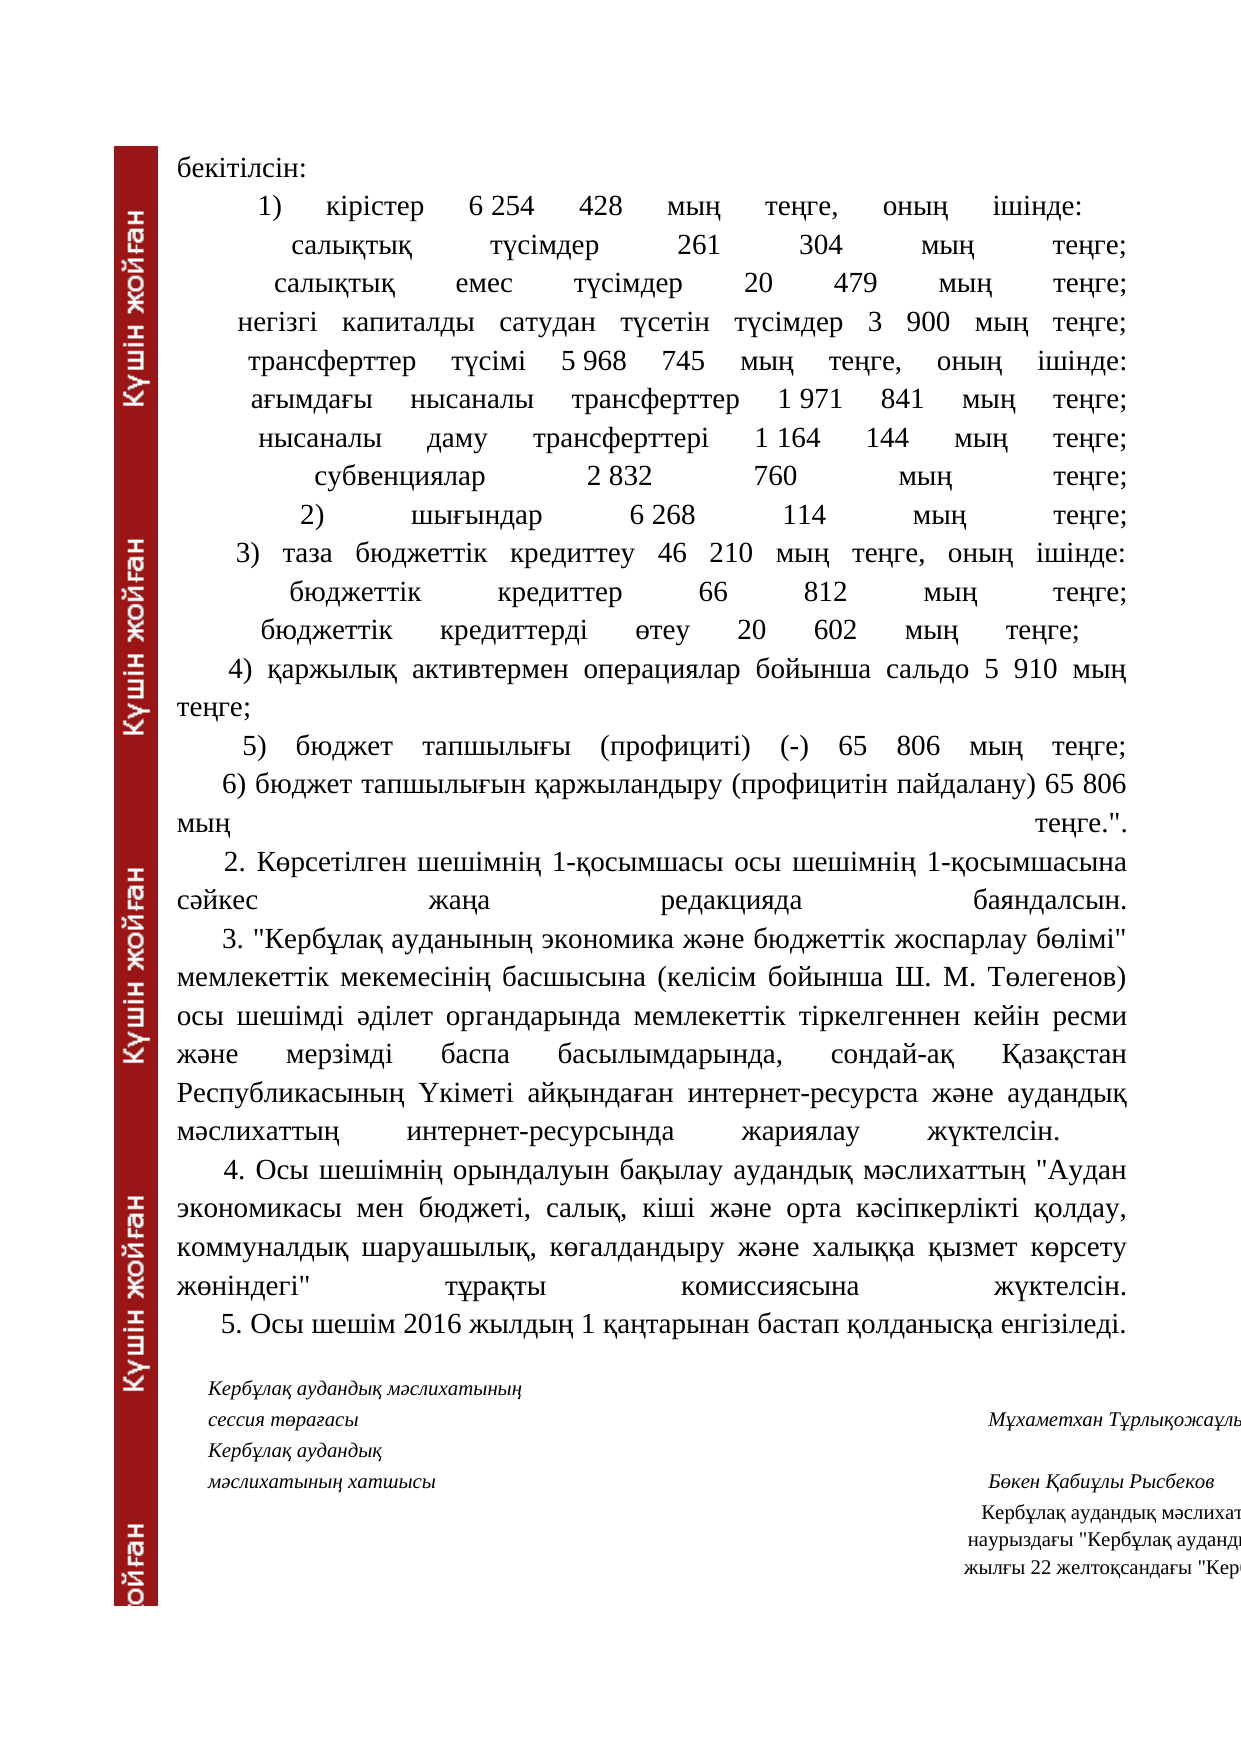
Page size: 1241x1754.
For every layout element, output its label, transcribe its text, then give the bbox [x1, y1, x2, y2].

table_header [101, 1498, 950, 1580]
table_cell Мұхаметхан Тұрлықожаұлы Нұрелов [986, 1405, 1240, 1436]
picture [114, 146, 158, 150]
table_header Кербұлақ аудандық мәслихатының [101, 1374, 1240, 1405]
table_cell Бөкен Қабиұлы Рысбеков [986, 1467, 1240, 1498]
table_cell сессия төрағасы [101, 1405, 986, 1436]
table_cell Кербұлақ аудандық [101, 1436, 1240, 1467]
picture [114, 1580, 158, 1606]
table_cell мәслихатының хатшысы [101, 1467, 986, 1498]
picture [114, 1370, 158, 1374]
